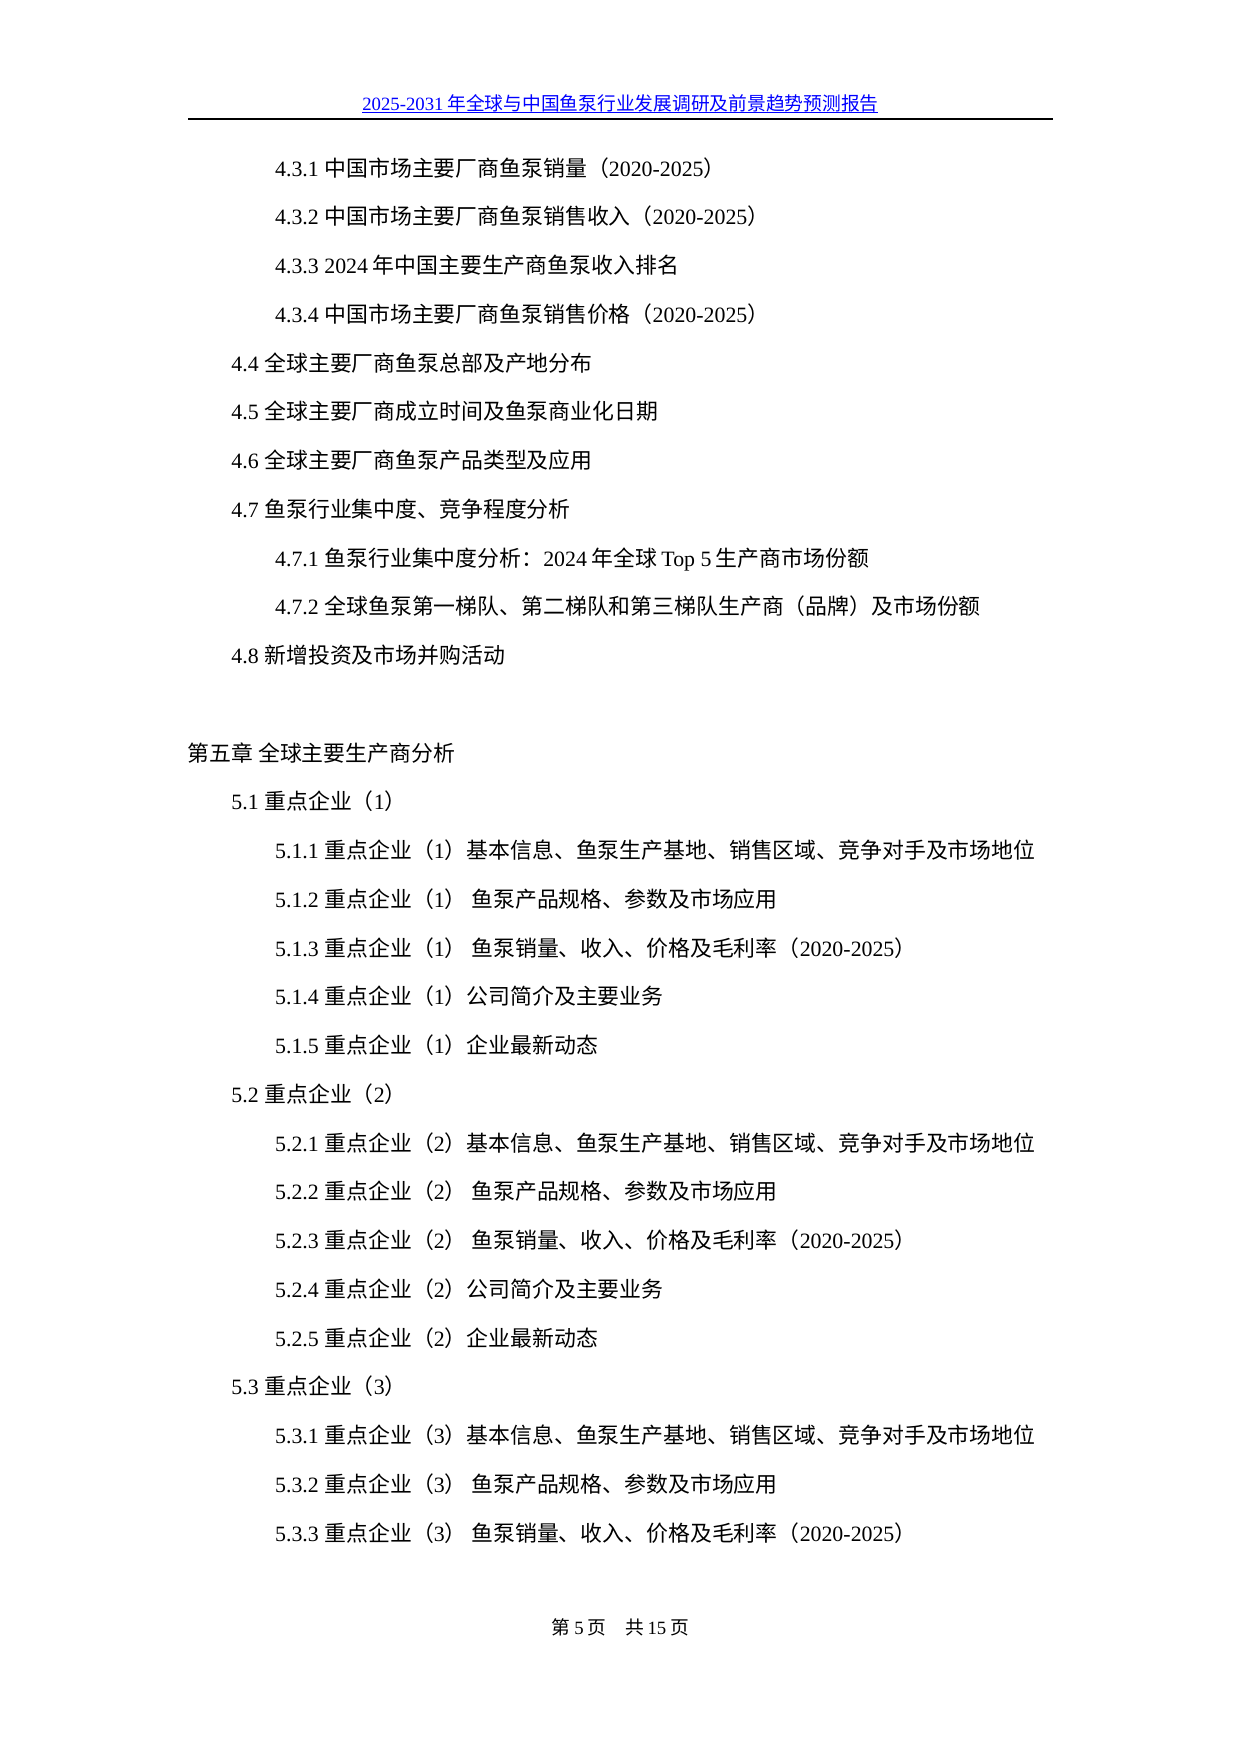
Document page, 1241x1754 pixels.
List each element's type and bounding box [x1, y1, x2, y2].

text [187, 150, 1053, 1548]
